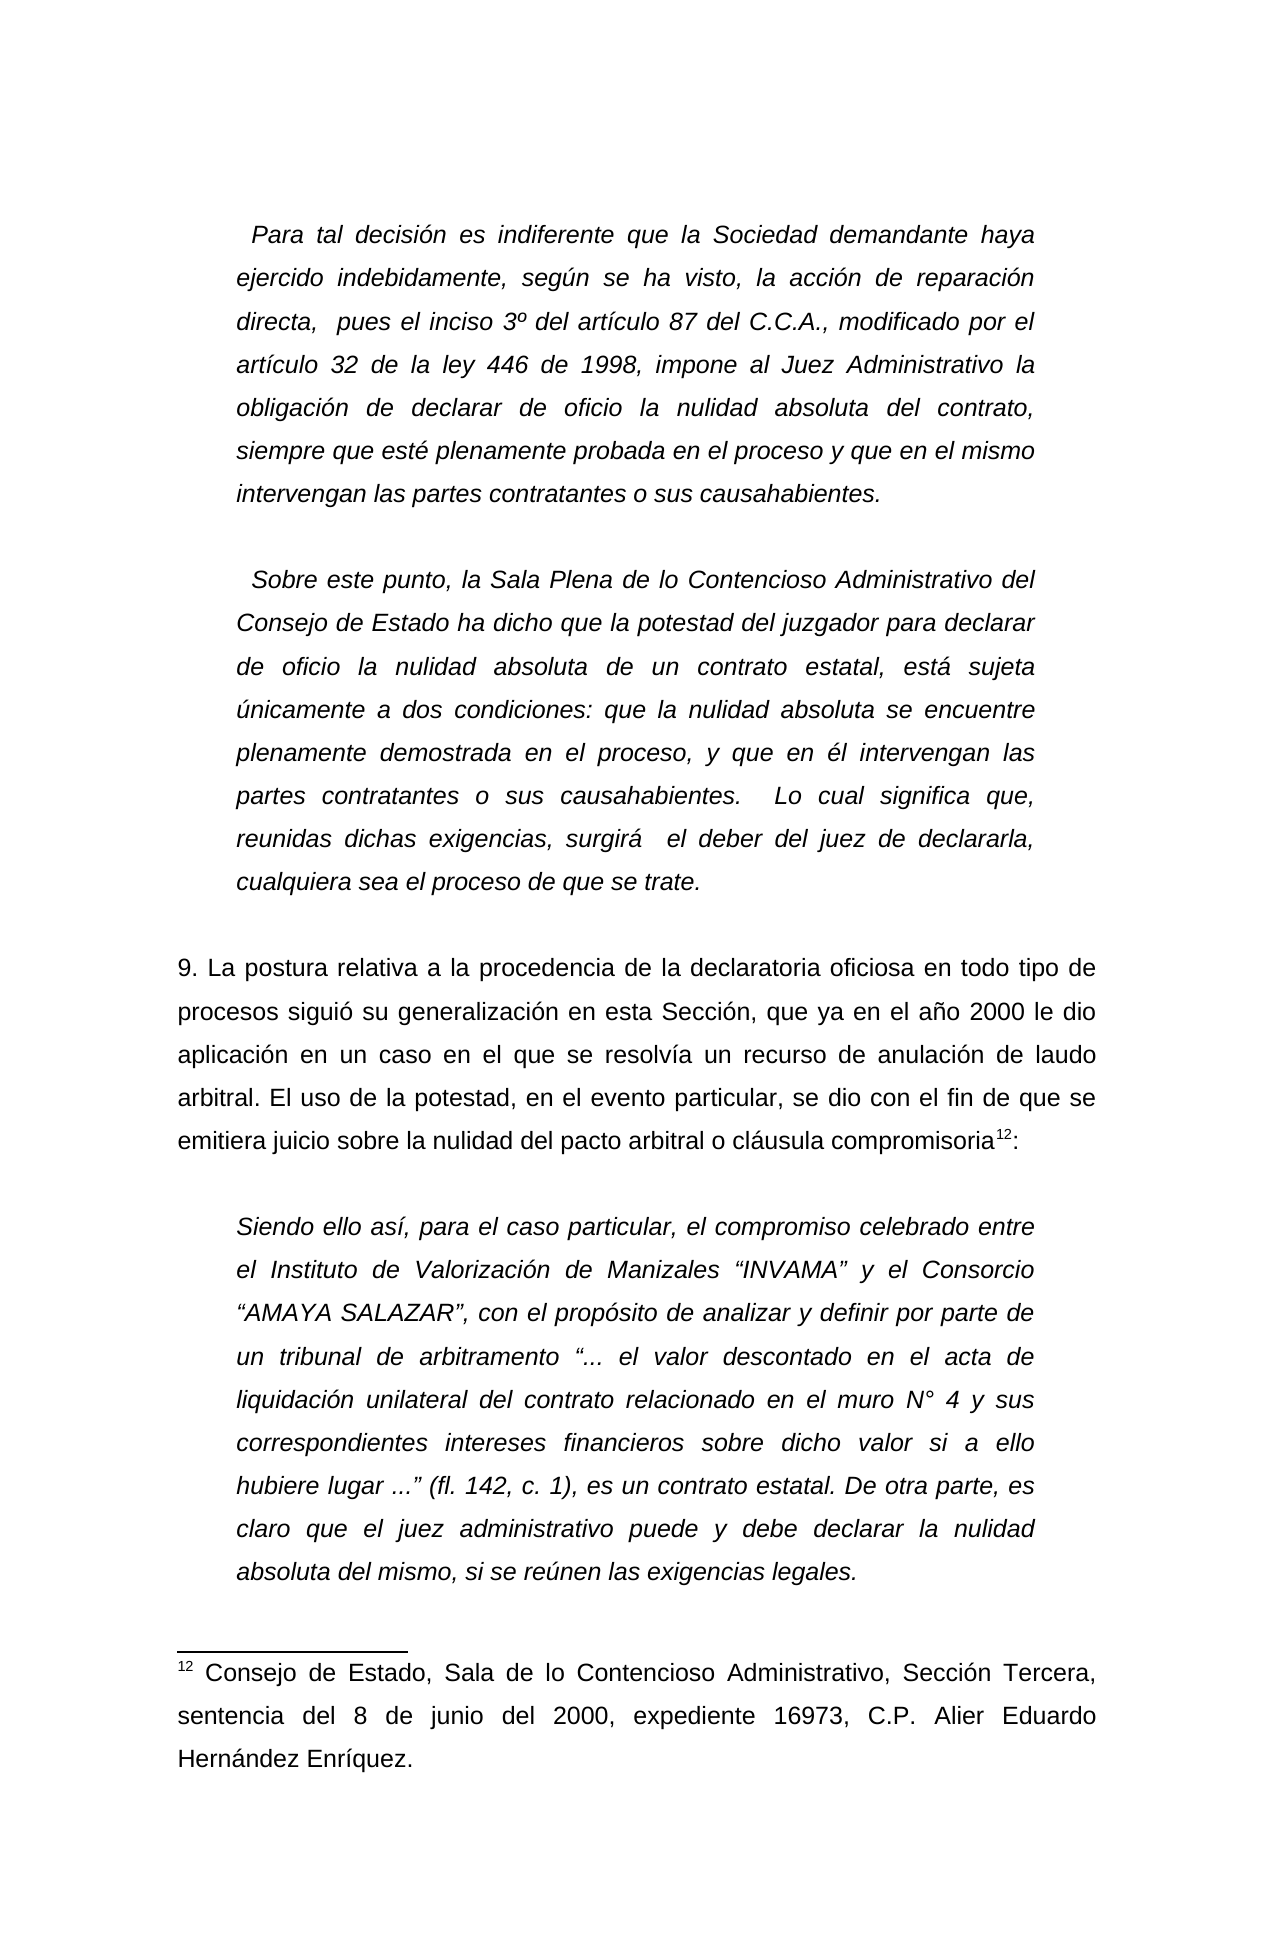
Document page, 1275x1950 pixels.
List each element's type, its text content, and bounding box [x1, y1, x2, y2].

text Siendo ello así, para el caso particular, el compromiso celebrado entre el Instituto de Valorización de Manizales “INVAMA” y el Consorcio “AMAYA SALAZAR”, con el propósito de analizar y definir por parte de un tribunal de arbitramento “... el valor descontado en el acta de liquidación unilateral del contrato relacionado en el muro N° 4 y sus correspondientes intereses financieros sobre dicho valor si a ello hubiere lugar ...” (fl. 142, c. 1), es un contrato estatal. De otra parte, es claro que el juez administrativo puede y debe declarar la nulidad absoluta del mismo, si se reúnen las exigencias legales. [236, 1212, 1039, 1586]
text 9. La postura relativa a la procedencia de la declaratoria oficiosa en todo tipo de procesos siguió su generalización en esta Sección, que ya en el año 2000 le dio aplicación en un caso en el que se resolvía un recurso de anulación de laudo arbitral. El uso de la potestad, en el evento particular, se dio con el fin de que se emitiera juicio sobre la nulidad del pacto arbitral o cláusula compromisoria: [177, 953, 1098, 1155]
text Sobre este punto, la Sala Plena de lo Contencioso Administrativo del Consejo de Estado ha dicho que la potestad del juzgador para declarar de oficio la nulidad absoluta de un contrato estatal, está sujeta únicamente a dos condiciones: que la nulidad absoluta se encuentre plenamente demostrada en el proceso, y que en él intervengan las partes contratantes o sus causahabientes. Lo cual significa que, reunidas dichas exigencias, surgirá el deber del juez de declararla, cualquiera sea el proceso de que se trate. [236, 565, 1039, 896]
text Para tal decisión es indiferente que la Sociedad demandante haya ejercido indebidamente, según se ha visto, la acción de reparación directa, pues el inciso 3º del artículo 87 del C.C.A., modificado por el artículo 32 de la ley 446 de 1998, impone al Juez Administrativo la obligación de declarar de oficio la nulidad absoluta del contrato, siempre que esté plenamente probada en el proceso y que en el mismo intervengan las partes contratantes o sus causahabientes. [236, 220, 1039, 508]
